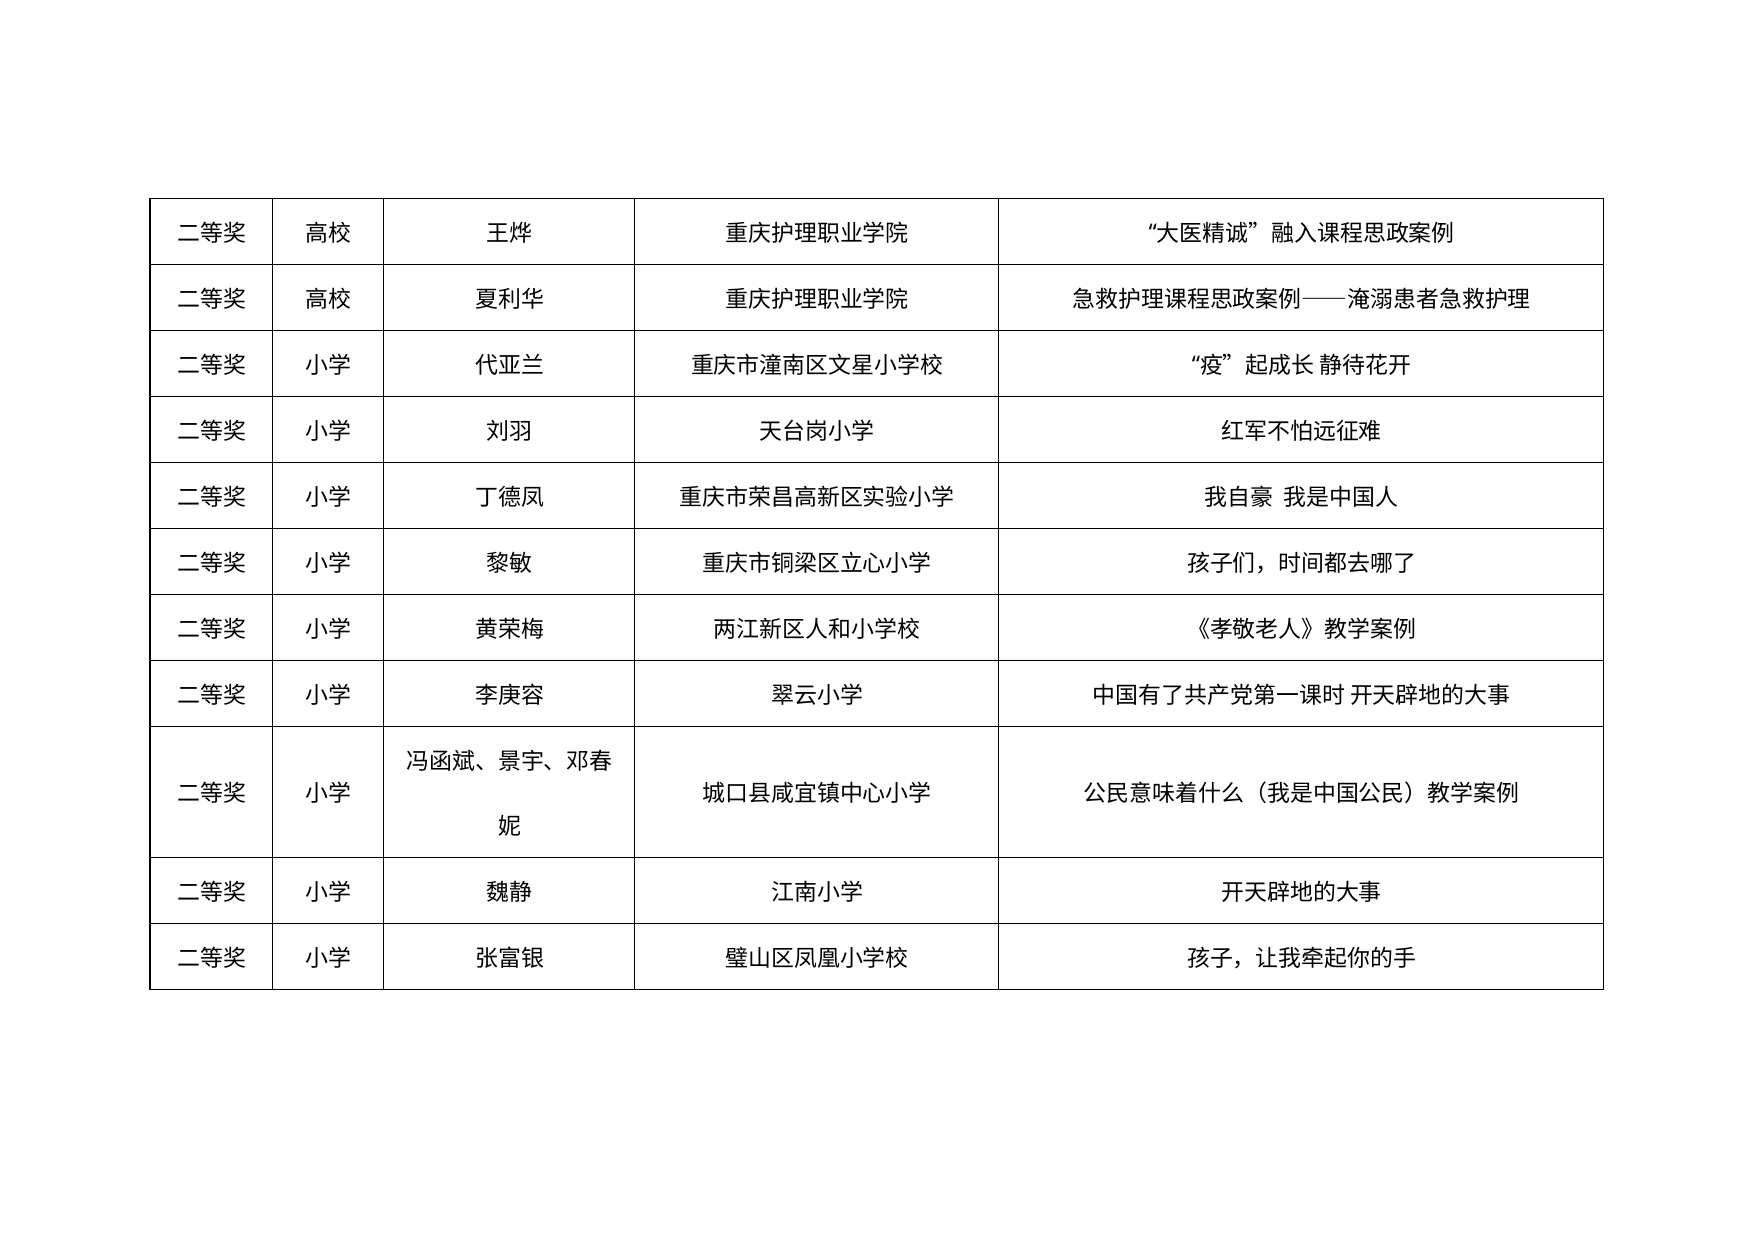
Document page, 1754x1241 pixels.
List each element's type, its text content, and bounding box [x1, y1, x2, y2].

table_cell 重庆市荣昌高新区实验小学 [635, 463, 998, 528]
table_cell 冯函斌、景宇、邓春妮 [384, 727, 634, 857]
table_cell 二等奖 [151, 858, 272, 923]
table_cell 丁德凤 [384, 463, 634, 528]
table_cell 天台岗小学 [635, 397, 998, 462]
table_cell 魏静 [384, 858, 634, 923]
table_cell 二等奖 [151, 727, 272, 857]
table_cell 二等奖 [151, 397, 272, 462]
table_cell 红军不怕远征难 [999, 397, 1603, 462]
table_cell 中国有了共产党第一课时 开天辟地的大事 [999, 661, 1603, 726]
table_cell 高校 [273, 199, 383, 264]
table_cell 江南小学 [635, 858, 998, 923]
table_cell 重庆市潼南区文星小学校 [635, 331, 998, 396]
table_cell 翠云小学 [635, 661, 998, 726]
table_cell 二等奖 [151, 595, 272, 660]
table_cell 重庆护理职业学院 [635, 199, 998, 264]
table_cell 二等奖 [151, 529, 272, 594]
table_cell 孩子们，时间都去哪了 [999, 529, 1603, 594]
table_cell 二等奖 [151, 265, 272, 330]
table_cell 城口县咸宜镇中心小学 [635, 727, 998, 857]
table_cell 黄荣梅 [384, 595, 634, 660]
table_cell 重庆护理职业学院 [635, 265, 998, 330]
table_cell 二等奖 [151, 924, 272, 989]
table_cell 代亚兰 [384, 331, 634, 396]
table_cell 《孝敬老人》教学案例 [999, 595, 1603, 660]
table_cell 急救护理课程思政案例——淹溺患者急救护理 [999, 265, 1603, 330]
table_cell 刘羽 [384, 397, 634, 462]
table_cell 小学 [273, 661, 383, 726]
table_cell 璧山区凤凰小学校 [635, 924, 998, 989]
table_cell 二等奖 [151, 661, 272, 726]
table_cell 小学 [273, 529, 383, 594]
table_cell 李庚容 [384, 661, 634, 726]
table_cell 公民意味着什么（我是中国公民）教学案例 [999, 727, 1603, 857]
table_cell 重庆市铜梁区立心小学 [635, 529, 998, 594]
table_cell 二等奖 [151, 199, 272, 264]
table_cell 小学 [273, 924, 383, 989]
table_cell 开天辟地的大事 [999, 858, 1603, 923]
table_cell 黎敏 [384, 529, 634, 594]
table_cell 高校 [273, 265, 383, 330]
table_cell 我自豪 我是中国人 [999, 463, 1603, 528]
table_cell 张富银 [384, 924, 634, 989]
table_cell “大医精诚”融入课程思政案例 [999, 199, 1603, 264]
table_cell “疫”起成长 静待花开 [999, 331, 1603, 396]
table_cell 王烨 [384, 199, 634, 264]
table_cell 小学 [273, 858, 383, 923]
table_cell 小学 [273, 727, 383, 857]
table_cell 夏利华 [384, 265, 634, 330]
table_cell 二等奖 [151, 463, 272, 528]
table_cell 小学 [273, 397, 383, 462]
table_cell 小学 [273, 463, 383, 528]
table_cell 二等奖 [151, 331, 272, 396]
table_cell 孩子，让我牵起你的手 [999, 924, 1603, 989]
table_cell 两江新区人和小学校 [635, 595, 998, 660]
table_cell 小学 [273, 331, 383, 396]
table_cell 小学 [273, 595, 383, 660]
